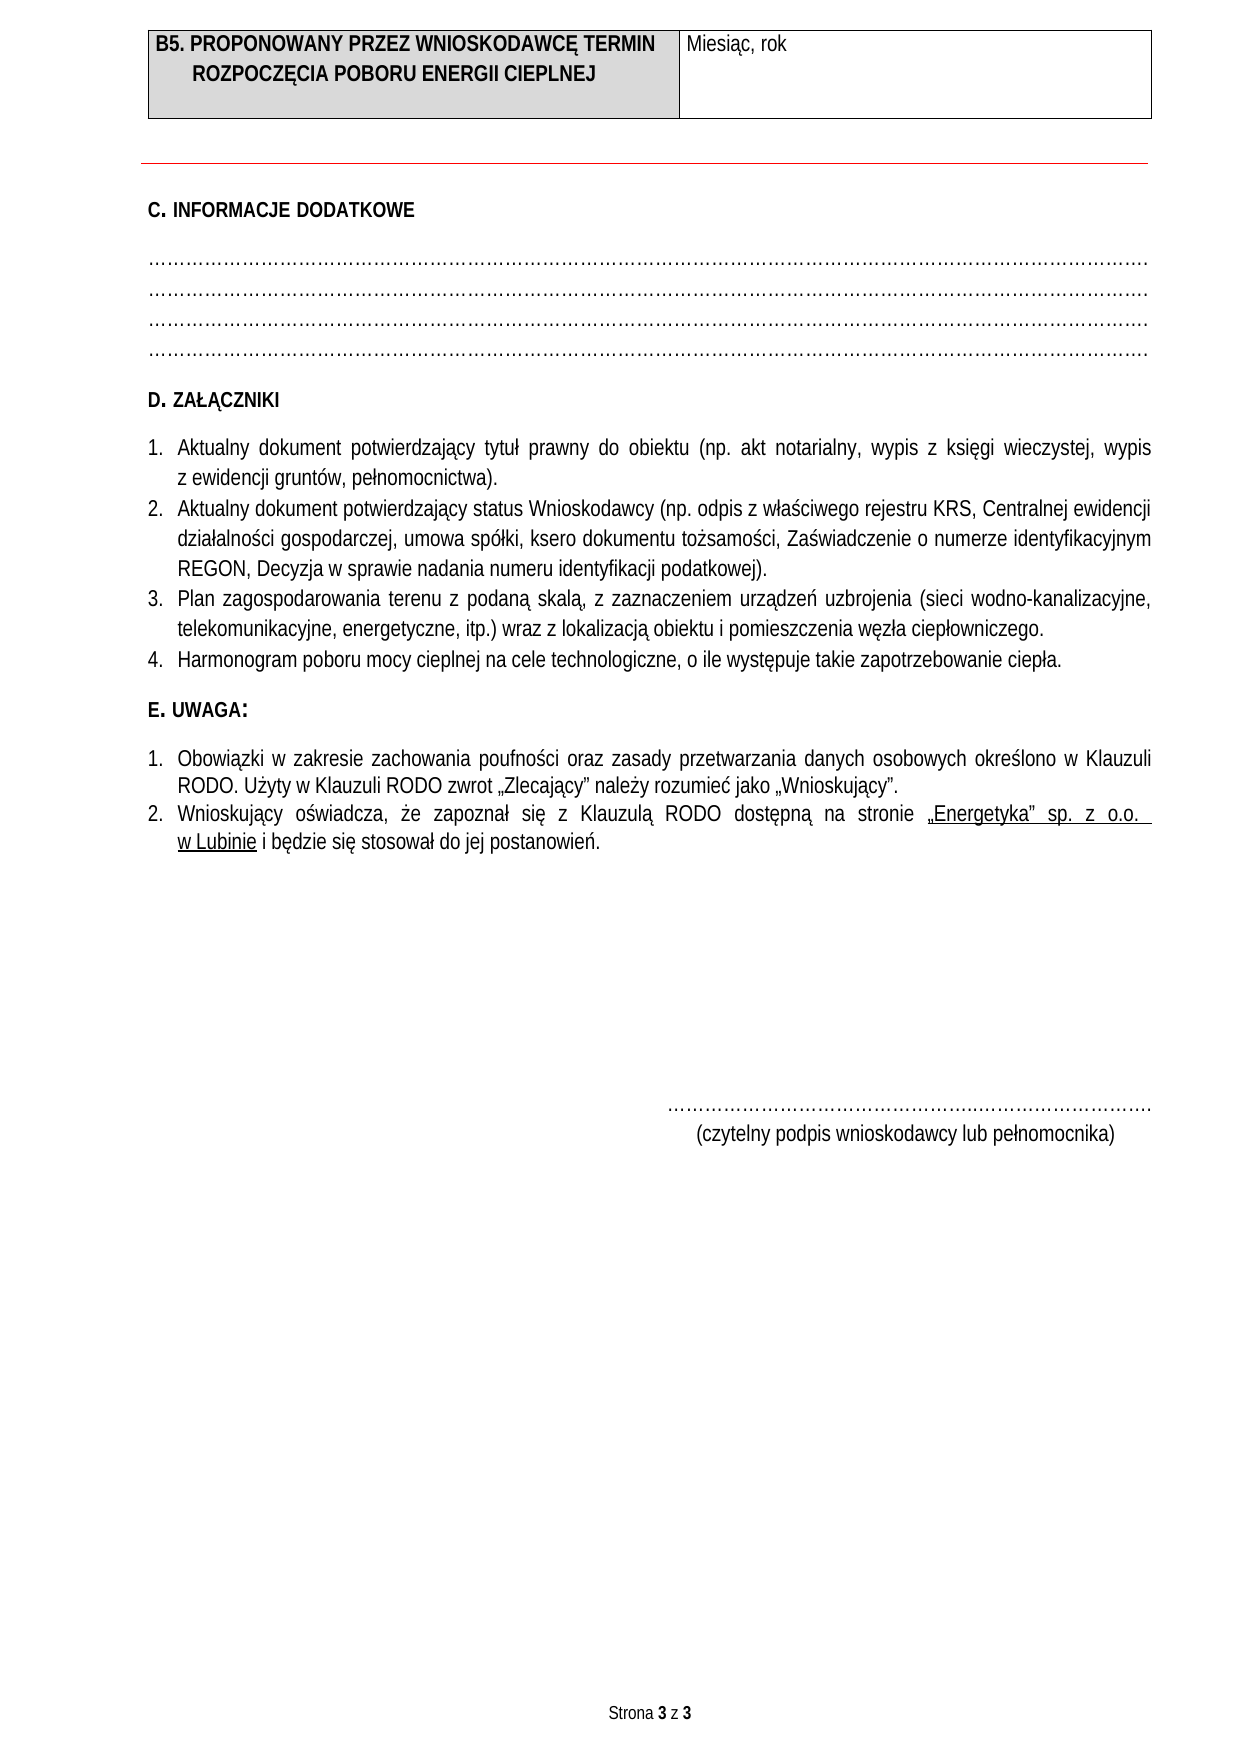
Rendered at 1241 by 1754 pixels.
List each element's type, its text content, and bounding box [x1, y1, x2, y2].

table_cell B5. PROPONOWANY PRZEZ WNIOSKODAWCĘ TERMIN ROZPOCZĘCIA POBORU ENERGII CIEPLNEJ [149, 31, 679, 118]
text d. załączniki [148, 382, 1152, 413]
list Obowiązki w zakresie zachowania poufności oraz zasady przetwarzania danych osobowych określono w Klauzuli RODO. Użyty w Klauzuli RODO zwrot „Zlecający” należy rozumieć jako „Wnioskujący”. [148, 745, 1152, 799]
list Aktualny dokument potwierdzający status Wnioskodawcy (np. odpis z właściwego rejestru KRS, Centralnej ewidencji działalności gospodarczej, umowa spółki, ksero dokumentu tożsamości, Zaświadczenie o numerze identyfikacyjnym REGON, Decyzja w sprawie nadania numeru identyfikacji podatkowej). [148, 494, 1152, 581]
table_cell Miesiąc, rok [680, 31, 1151, 118]
text …………………………………………..………………………. [148, 1089, 1152, 1116]
list Plan zagospodarowania terenu z podaną skalą, z zaznaczeniem urządzeń uzbrojenia (sieci wodno-kanalizacyjne, telekomunikacyjne, energetyczne, itp.) wraz z lokalizacją obiektu i pomieszczenia węzła ciepłowniczego. [148, 585, 1152, 642]
list Wnioskujący oświadcza, że zapoznał się z Klauzulą RODO dostępną na stronie „Energetyka” sp. z o.o. w Lubinie i będzie się stosował do jej postanowień. [148, 800, 1152, 854]
list Aktualny dokument potwierdzający tytuł prawny do obiektu (np. akt notarialny, wypis z księgi wieczystej, wypis z ewidencji gruntów, pełnomocnictwa). [148, 434, 1152, 491]
text e. uwaga: [148, 692, 1152, 723]
text …………………………………………………………………………………………………………………………………………….…………………………………………………………………………………………………………………………………………….…………………………………………………………………………………………………………………………………………….……………………………………………………………………………………………………………………………………………. [148, 244, 1152, 361]
text (czytelny podpis wnioskodawcy lub pełnomocnika) [148, 1120, 1137, 1146]
list Harmonogram poboru mocy cieplnej na cele technologiczne, o ile występuje takie zapotrzebowanie ciepła. [148, 646, 1152, 672]
text c. informacje dodatkowe [148, 192, 1152, 223]
